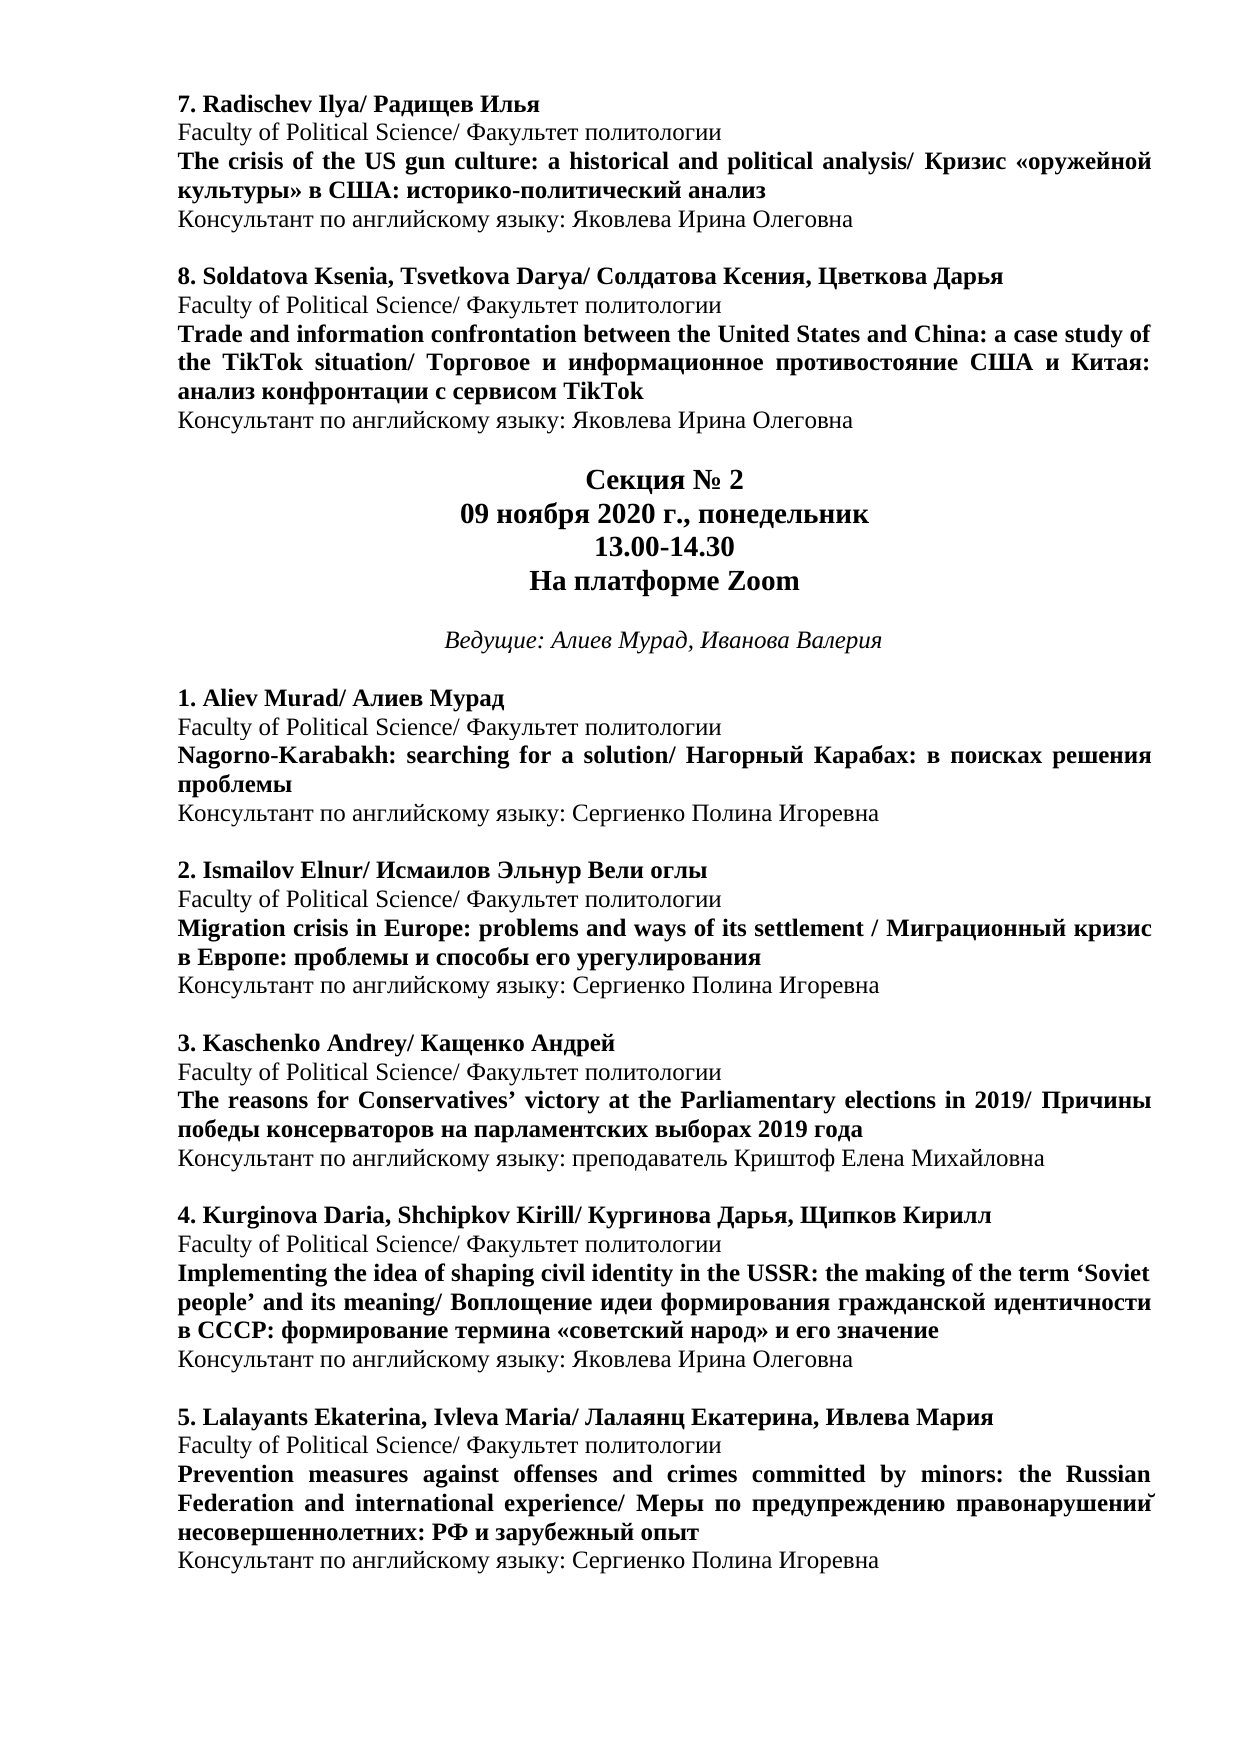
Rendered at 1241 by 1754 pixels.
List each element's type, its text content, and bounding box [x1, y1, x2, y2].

text Консультант по английскому языку: Сергиенко Полина Игоревна [177, 970, 1152, 999]
text Консультант по английскому языку: Яковлева Ирина Олеговна [177, 204, 1152, 232]
text Migration crisis in Europe: problems and ways of its settlement / Миграционный кризис в Европе: проблемы и способы его урегулирования [177, 913, 1152, 970]
text Faculty of Political Science/ Факультет политологии [177, 712, 1152, 740]
text Консультант по английскому языку: Яковлева Ирина Олеговна [177, 1344, 1152, 1373]
text 09 ноября 2020 г., понедельник [177, 496, 1152, 529]
text 8. Soldatova Ksenia, Tsvetkova Darya/ Солдатова Ксения, Цветкова Дарья [177, 261, 1152, 290]
text Консультант по английскому языку: Сергиенко Полина Игоревна [177, 1545, 1152, 1574]
text Ведущие: Алиев Мурад, Иванова Валерия [177, 625, 1152, 654]
text Faculty of Political Science/ Факультет политологии [177, 1229, 1152, 1258]
text The crisis of the US gun culture: a historical and political analysis/ Кризис «оружейной культуры» в США: историко-политический анализ [177, 146, 1152, 204]
text 5. Lalayants Ekaterina, Ivleva Maria/ Лалаянц Екатерина, Ивлева Мария [177, 1402, 1152, 1430]
text Секция № 2 [177, 462, 1152, 496]
text 1. Aliev Murad/ Алиев Мурад [177, 683, 1152, 712]
text Faculty of Political Science/ Факультет политологии [177, 884, 1152, 913]
text Faculty of Political Science/ Факультет политологии [177, 290, 1152, 319]
text Nagorno-Karabakh: searching for a solution/ Нагорный Карабах: в поисках решения проблемы [177, 740, 1152, 798]
text Консультант по английскому языку: преподаватель Криштоф Елена Михайловна [177, 1143, 1152, 1172]
text Implementing the idea of shaping civil identity in the USSR: the making of the term ‘Soviet people’ and its meaning/ Воплощение идеи формирования гражданской идентичности в СССР: формирование термина «советский народ» и его значение [177, 1258, 1152, 1344]
text Trade and information confrontation between the United States and China: a case study of the TikTok situation/ Торговое и информационное противостояние США и Китая: анализ конфронтации с сервисом TikTok [177, 319, 1152, 405]
text На платформе Zoom [177, 563, 1152, 597]
text Faculty of Political Science/ Факультет политологии [177, 1430, 1152, 1459]
text Prevention measures against offenses and crimes committed by minors: the Russian Federation and international experience/ Меры по предупреждению правонарушений несовершеннолетних: РФ и зарубежный опыт [177, 1459, 1152, 1545]
text 7. Radischev Ilya/ Радищев Илья [177, 89, 1152, 117]
text 3. Kaschenko Andrey/ Кащенко Андрей [177, 1028, 1152, 1057]
text Faculty of Political Science/ Факультет политологии [177, 1057, 1152, 1085]
text Консультант по английскому языку: Яковлева Ирина Олеговна [177, 405, 1152, 434]
text 4. Kurginova Daria, Shchipkov Kirill/ Кургинова Дарья, Щипков Кирилл [177, 1200, 1152, 1229]
text Faculty of Political Science/ Факультет политологии [177, 117, 1152, 146]
text 2. Ismailov Elnur/ Исмаилов Эльнур Вели оглы [177, 855, 1152, 884]
text The reasons for Conservatives’ victory at the Parliamentary elections in 2019/ Причины победы консерваторов на парламентских выборах 2019 года [177, 1085, 1152, 1143]
text Консультант по английскому языку: Сергиенко Полина Игоревна [177, 798, 1152, 827]
text 13.00-14.30 [177, 529, 1152, 563]
